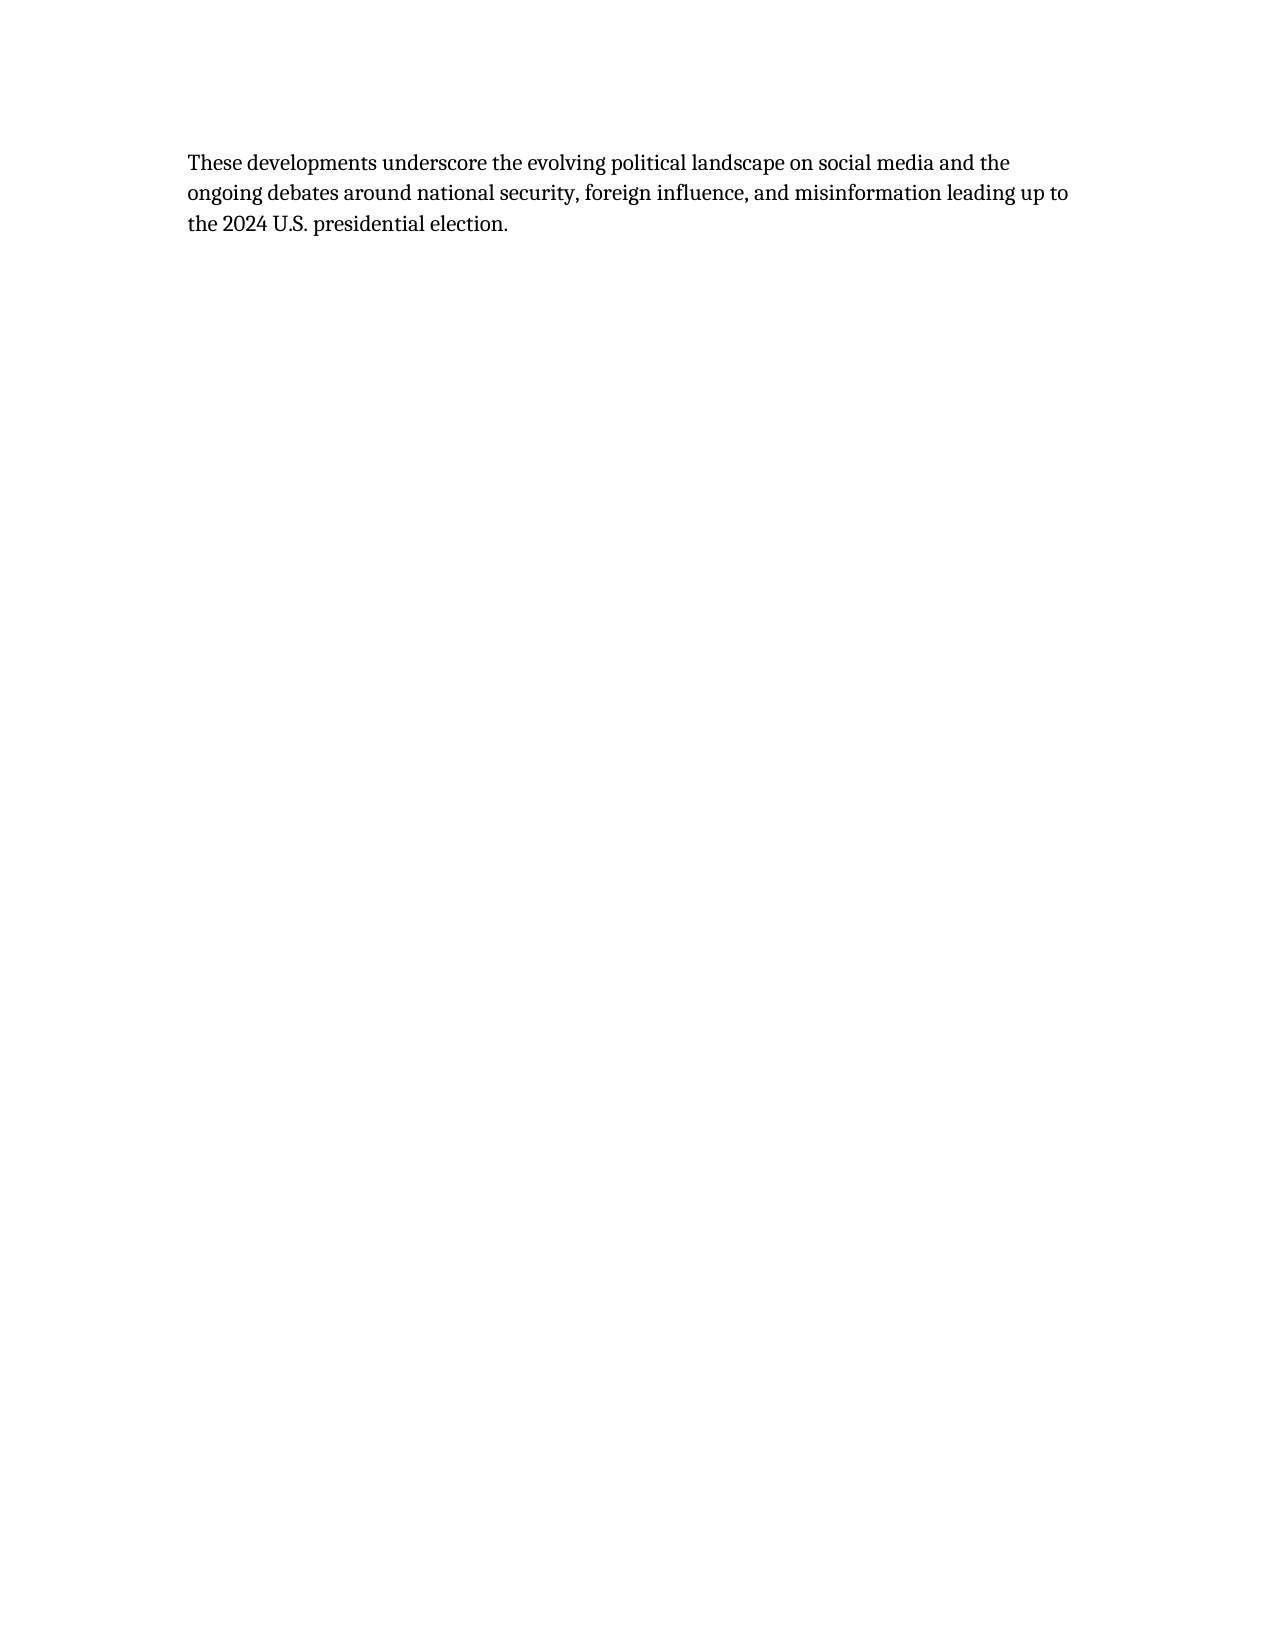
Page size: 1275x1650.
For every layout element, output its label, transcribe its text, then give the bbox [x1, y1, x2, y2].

text These developments underscore the evolving political landscape on social media and the ongoing debates around national security, foreign influence, and misinformation leading up to the 2024 U.S. presidential election. [187, 150, 1087, 237]
